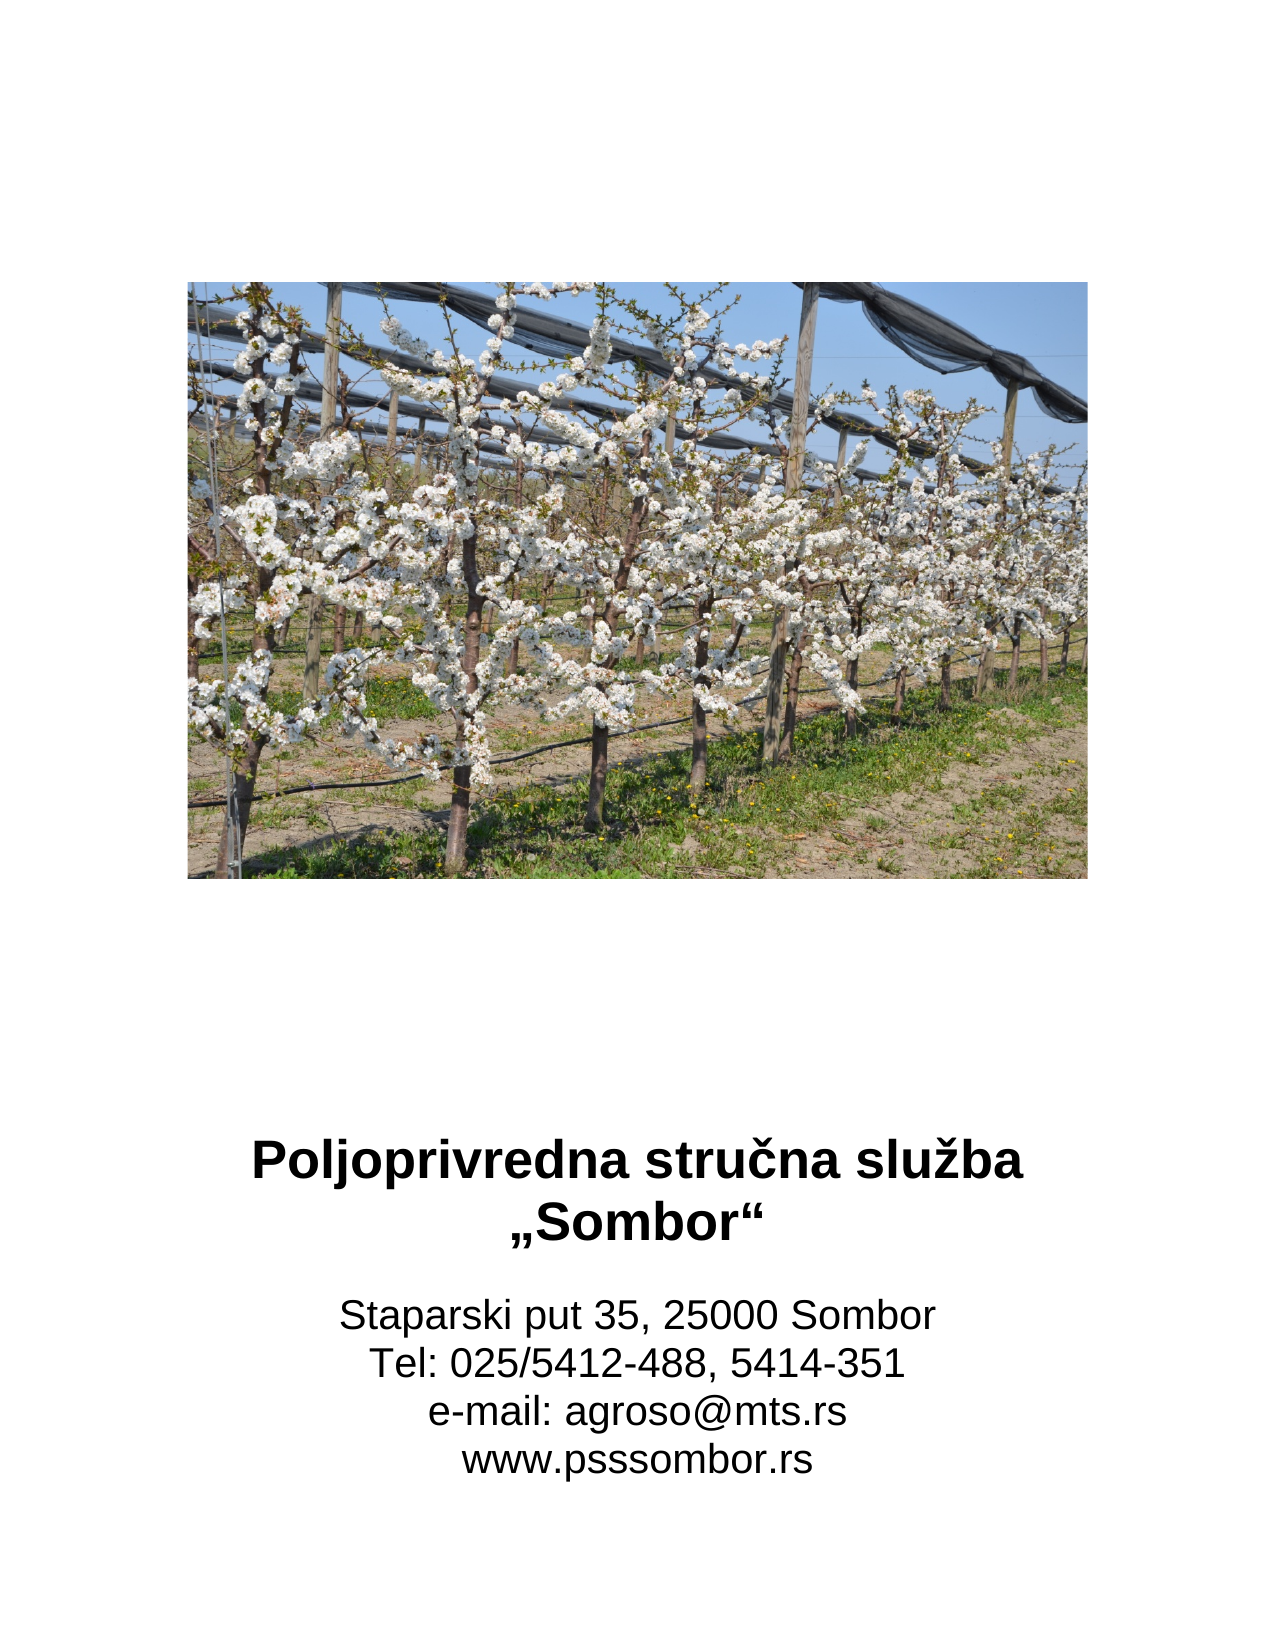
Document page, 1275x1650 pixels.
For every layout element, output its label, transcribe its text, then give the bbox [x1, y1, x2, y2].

text www.psssombor.rs [187, 1434, 1087, 1482]
text e-mail: agroso@mts.rs [187, 1386, 1087, 1434]
text Tel: 025/5412-488, 5414-351 [187, 1338, 1087, 1386]
text Poljoprivredna stručna služba „Sombor“ [187, 1128, 1087, 1252]
picture [187, 282, 1088, 879]
text Staparski put 35, 25000 Sombor [187, 1291, 1087, 1338]
